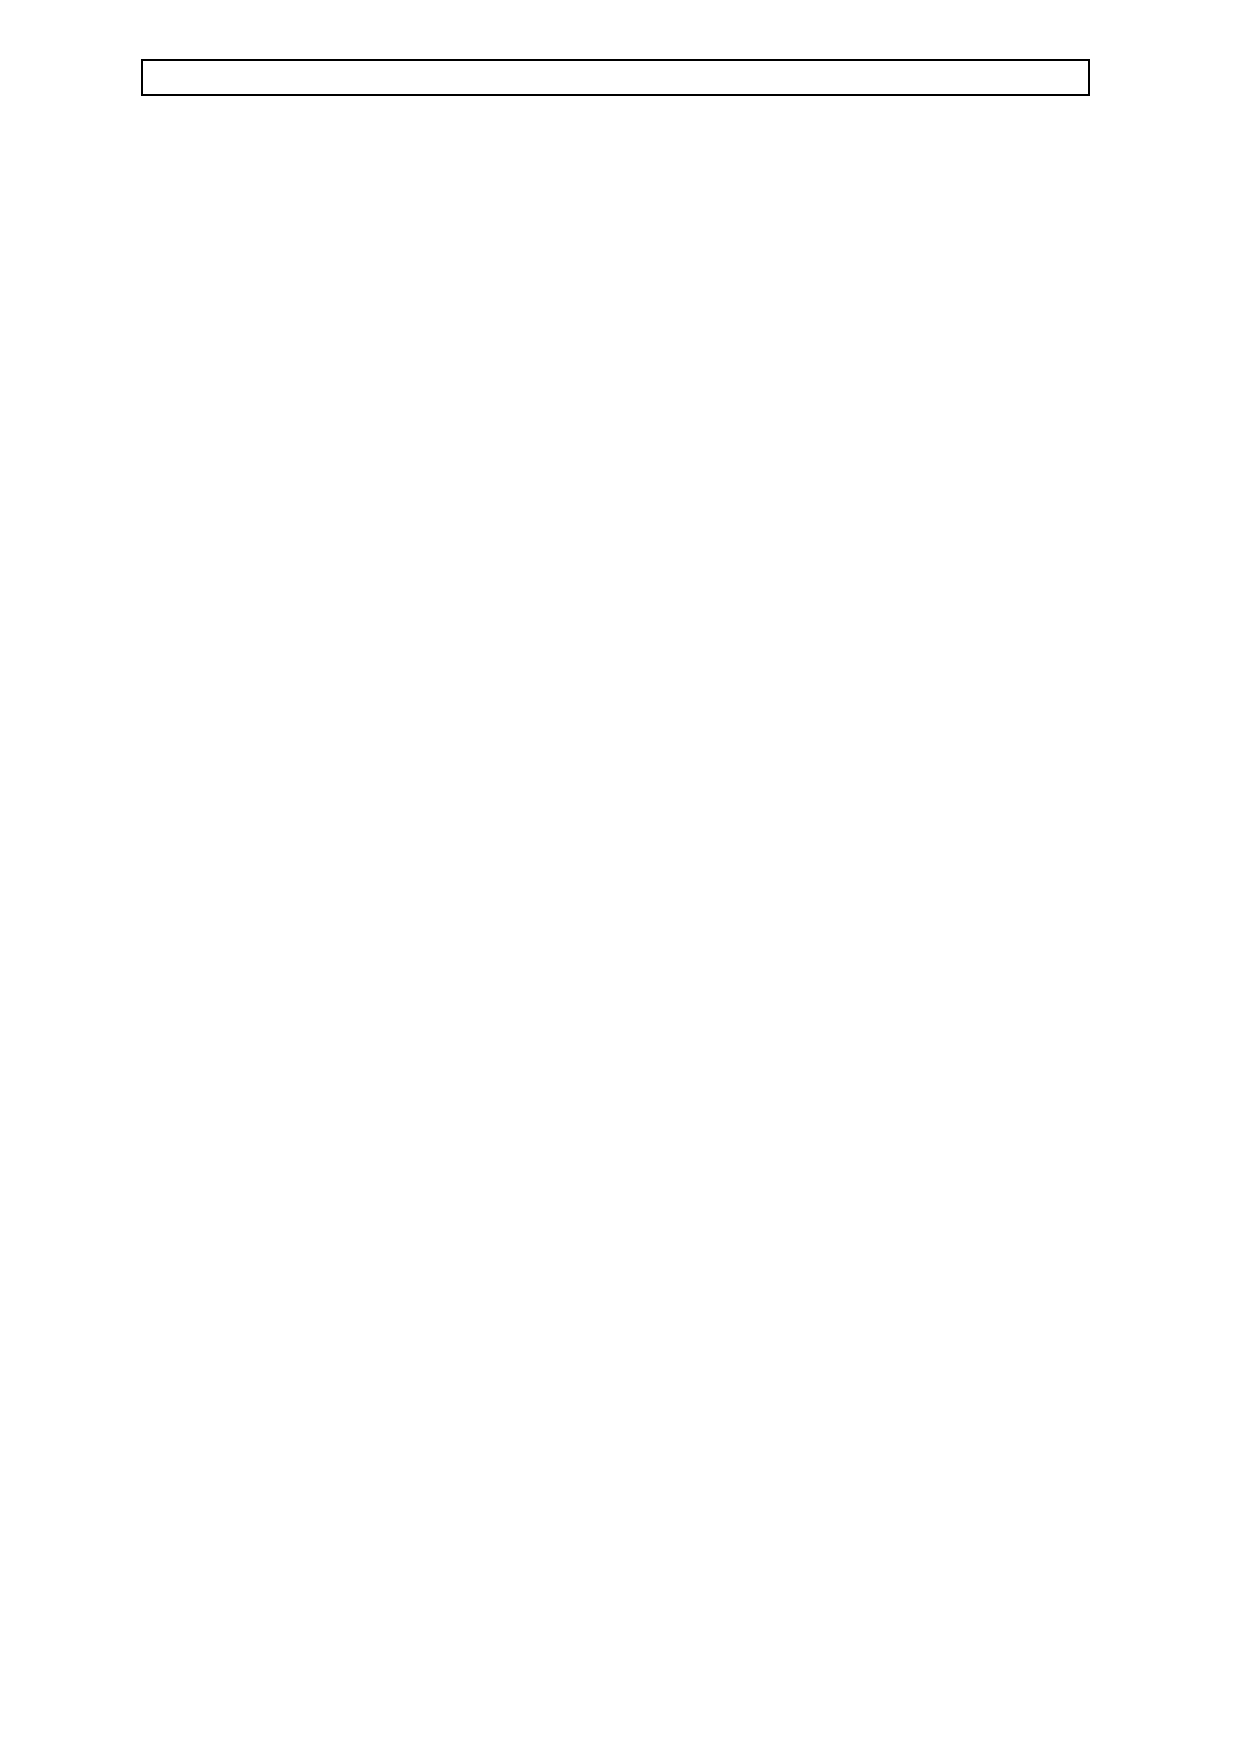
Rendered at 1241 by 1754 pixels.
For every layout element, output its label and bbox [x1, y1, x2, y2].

table_cell [301, 61, 428, 93]
table_cell [428, 61, 510, 93]
table_cell [260, 61, 301, 93]
table_cell [530, 61, 693, 93]
table_cell [510, 61, 530, 93]
table_cell [693, 61, 810, 93]
table_cell [143, 61, 260, 93]
table_cell [957, 61, 1088, 93]
table_cell [810, 61, 957, 93]
